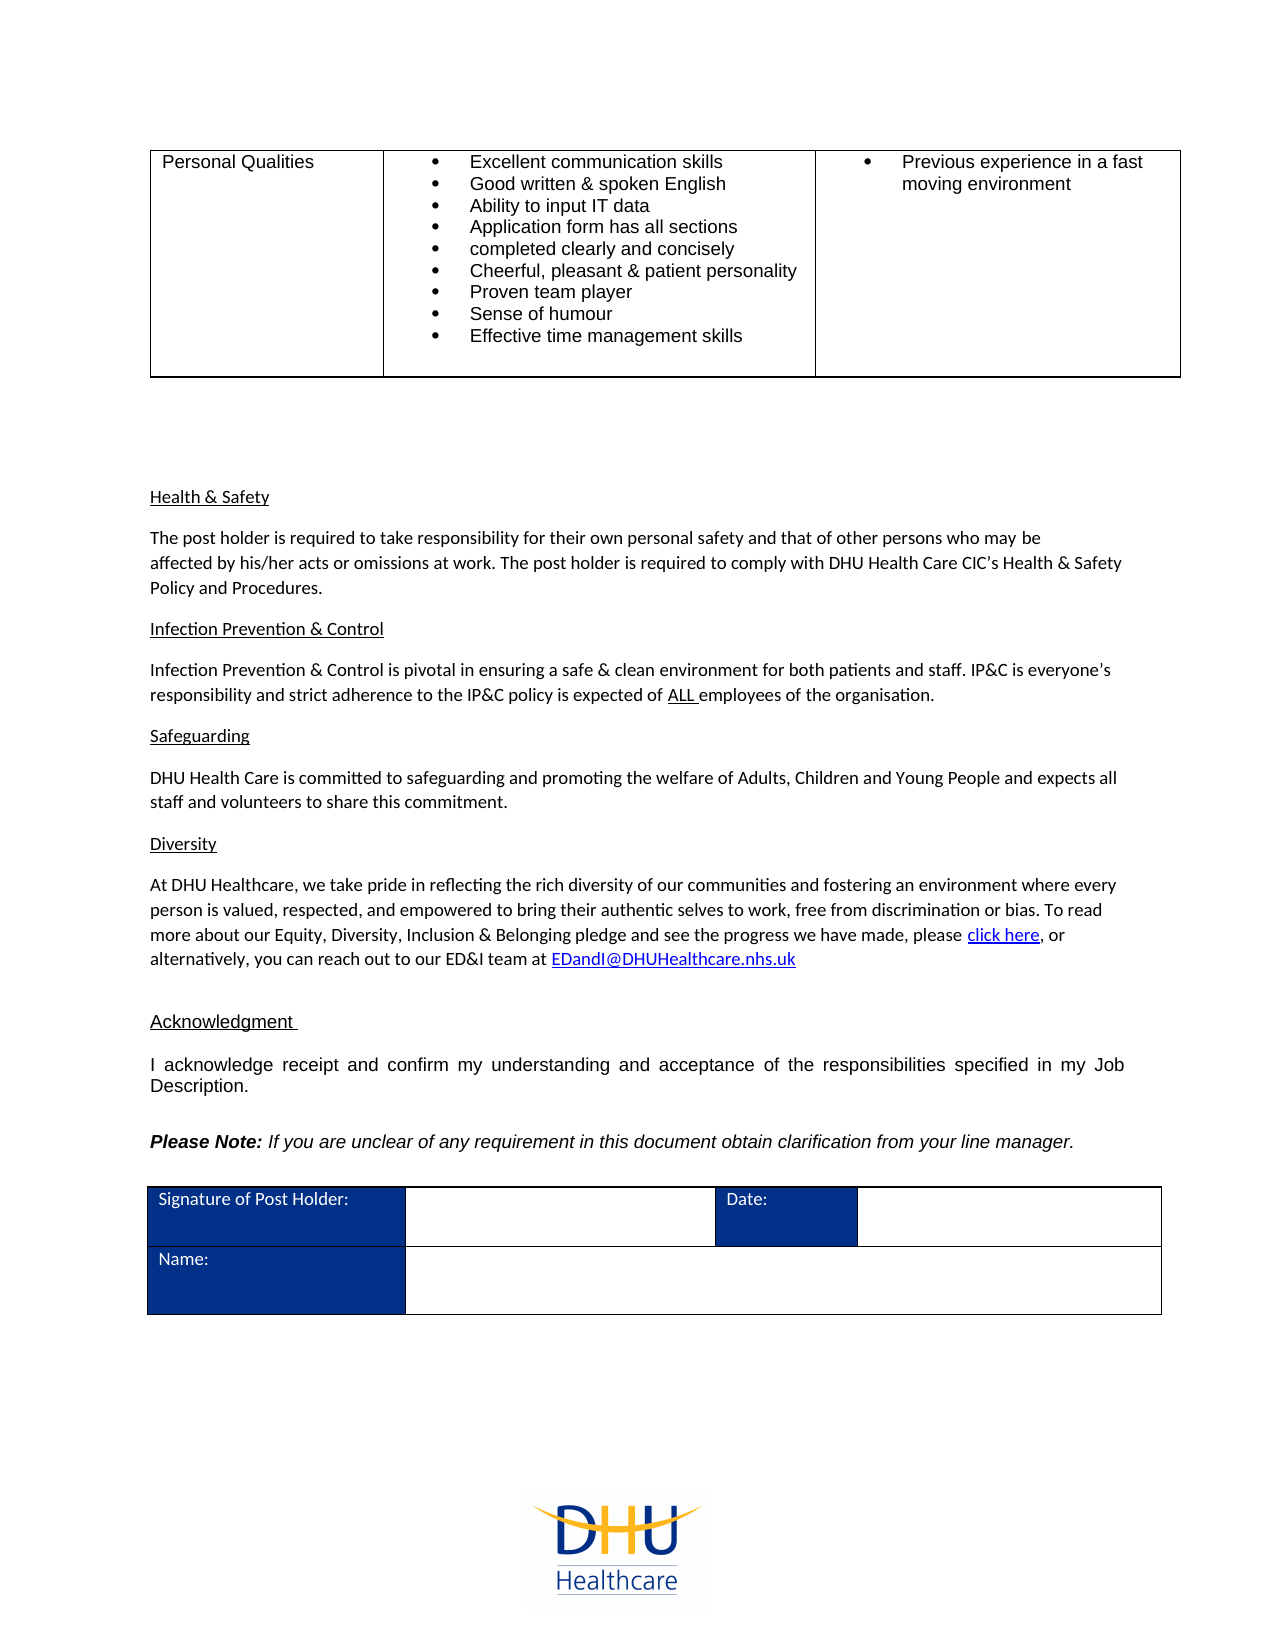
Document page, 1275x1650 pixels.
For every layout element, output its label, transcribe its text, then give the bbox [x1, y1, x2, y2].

table_cell [406, 1247, 1161, 1314]
text Health & Safety [150, 485, 1125, 508]
table_cell Excellent communication skills Good written & spoken English Ability to input IT data Application form has all sections completed clearly and concisely Cheerful, pleasant & patient personality Proven team player Sense of humour Effective time management skills [384, 151, 815, 376]
table_header Date: [716, 1188, 857, 1246]
table_cell Name: [148, 1247, 405, 1314]
text Diversity [150, 832, 1125, 855]
text Infection Prevention & Control [150, 617, 1125, 640]
table_header [406, 1188, 715, 1246]
table_header Signature of Post Holder: [148, 1188, 405, 1246]
table_cell Personal Qualities [151, 151, 383, 376]
picture [525, 1489, 710, 1612]
text I acknowledge receipt and confirm my understanding and acceptance of the responsibilities specified in my Job Description. [150, 1053, 1125, 1097]
text Please Note: If you are unclear of any requirement in this document obtain clarification from your line manager. [150, 1131, 1125, 1152]
text DHU Health Care is committed to safeguarding and promoting the welfare of Adults, Children and Young People and expects all staff and volunteers to share this commitment. [150, 766, 1125, 814]
table_cell Previous experience in a fast moving environment [816, 151, 1180, 376]
table_header [858, 1188, 1161, 1246]
text Safeguarding [150, 725, 1125, 748]
text The post holder is required to take responsibility for their own personal safety and that of other persons who may be affected by his/her acts or omissions at work. The post holder is required to comply with DHU Health Care CIC’s Health & Safety Policy and Procedures. [150, 527, 1125, 599]
text At DHU Healthcare, we take pride in reflecting the rich diversity of our communities and fostering an environment where every person is valued, respected, and empowered to bring their authentic selves to work, free from discrimination or bias. To read more about our Equity, Diversity, Inclusion & Belonging pledge and see the progress we have made, please click here, or alternatively, you can reach out to our ED&I team at EDandI@DHUHealthcare.nhs.uk [150, 873, 1125, 970]
text Acknowledgment [150, 1010, 1125, 1032]
text Infection Prevention & Control is pivotal in ensuring a safe & clean environment for both patients and staff. IP&C is everyone’s responsibility and strict adherence to the IP&C policy is expected of ALL employees of the organisation. [150, 659, 1125, 706]
